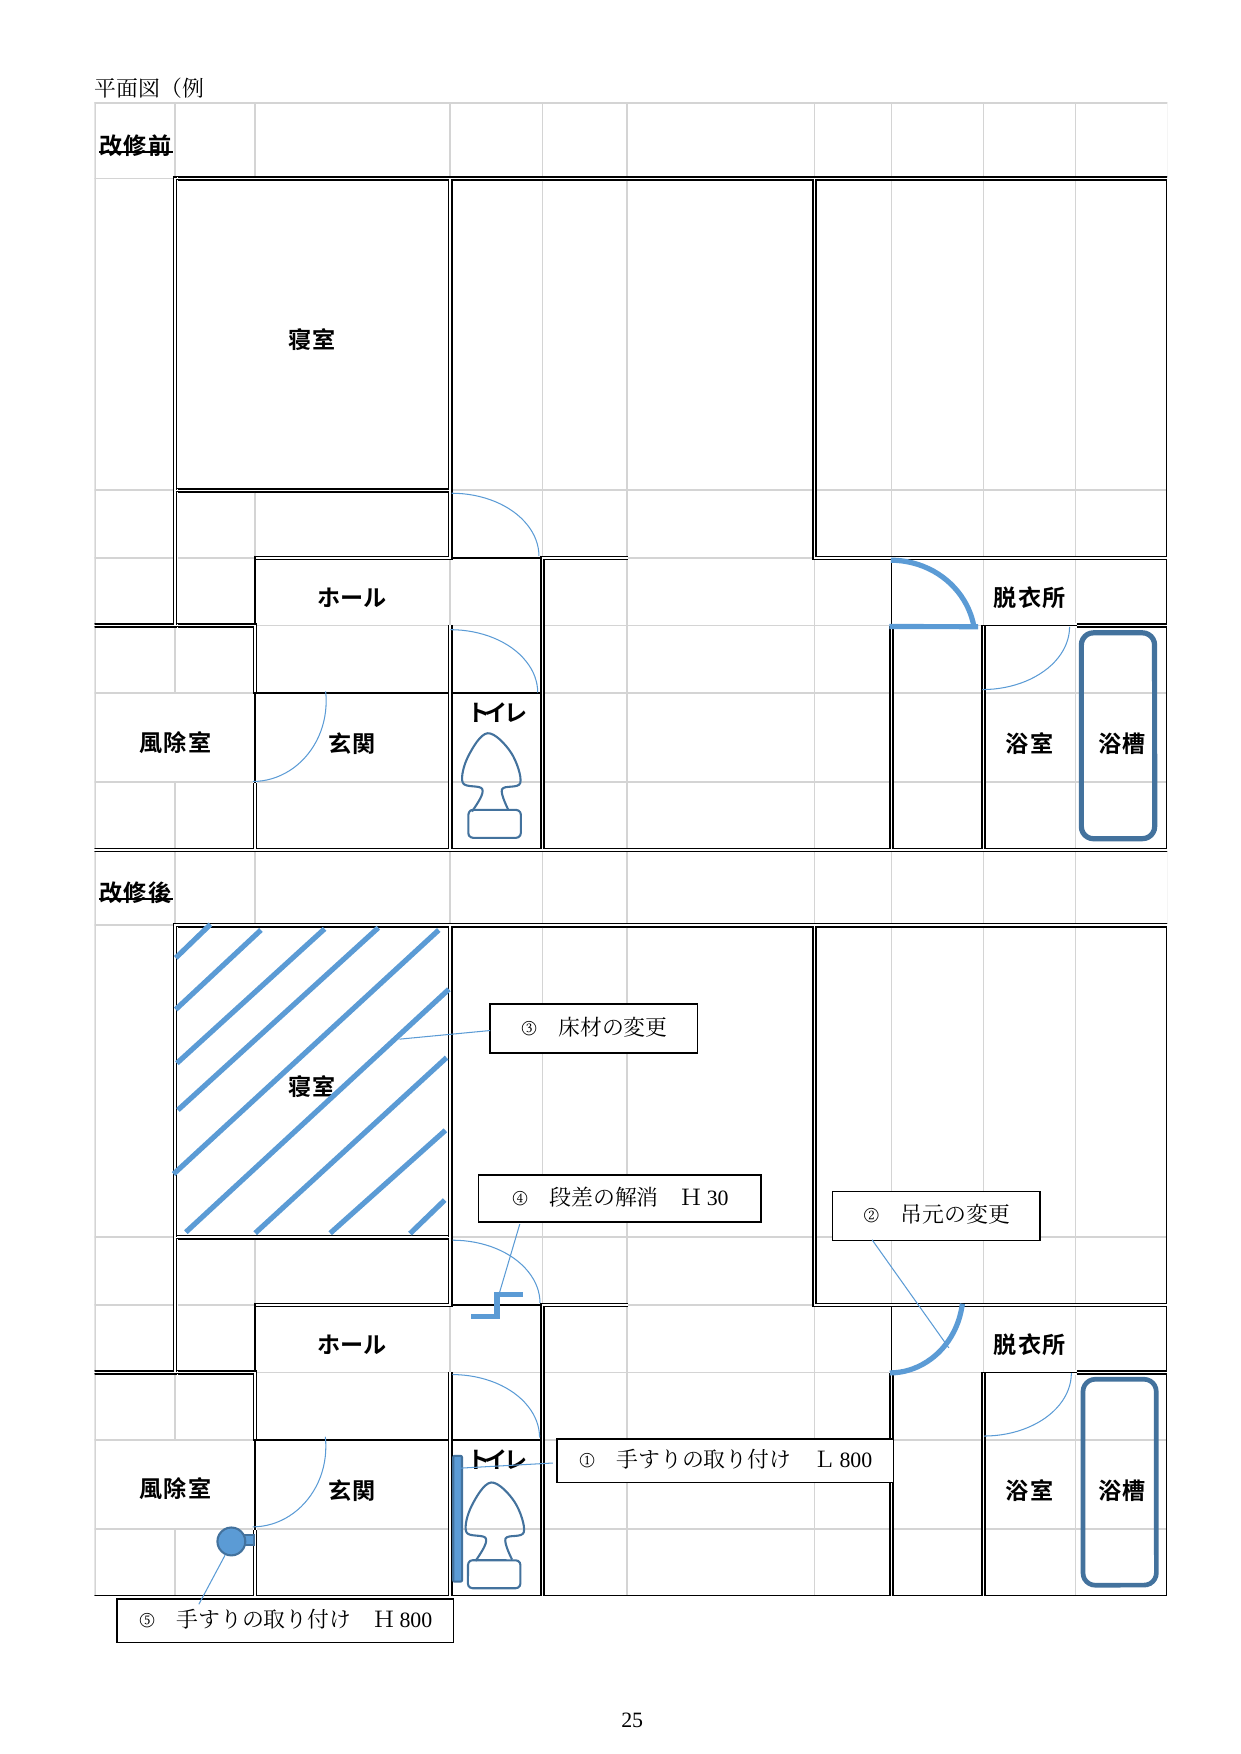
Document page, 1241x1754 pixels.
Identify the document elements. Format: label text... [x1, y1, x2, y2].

text 平面図（例 [94, 71, 1169, 102]
